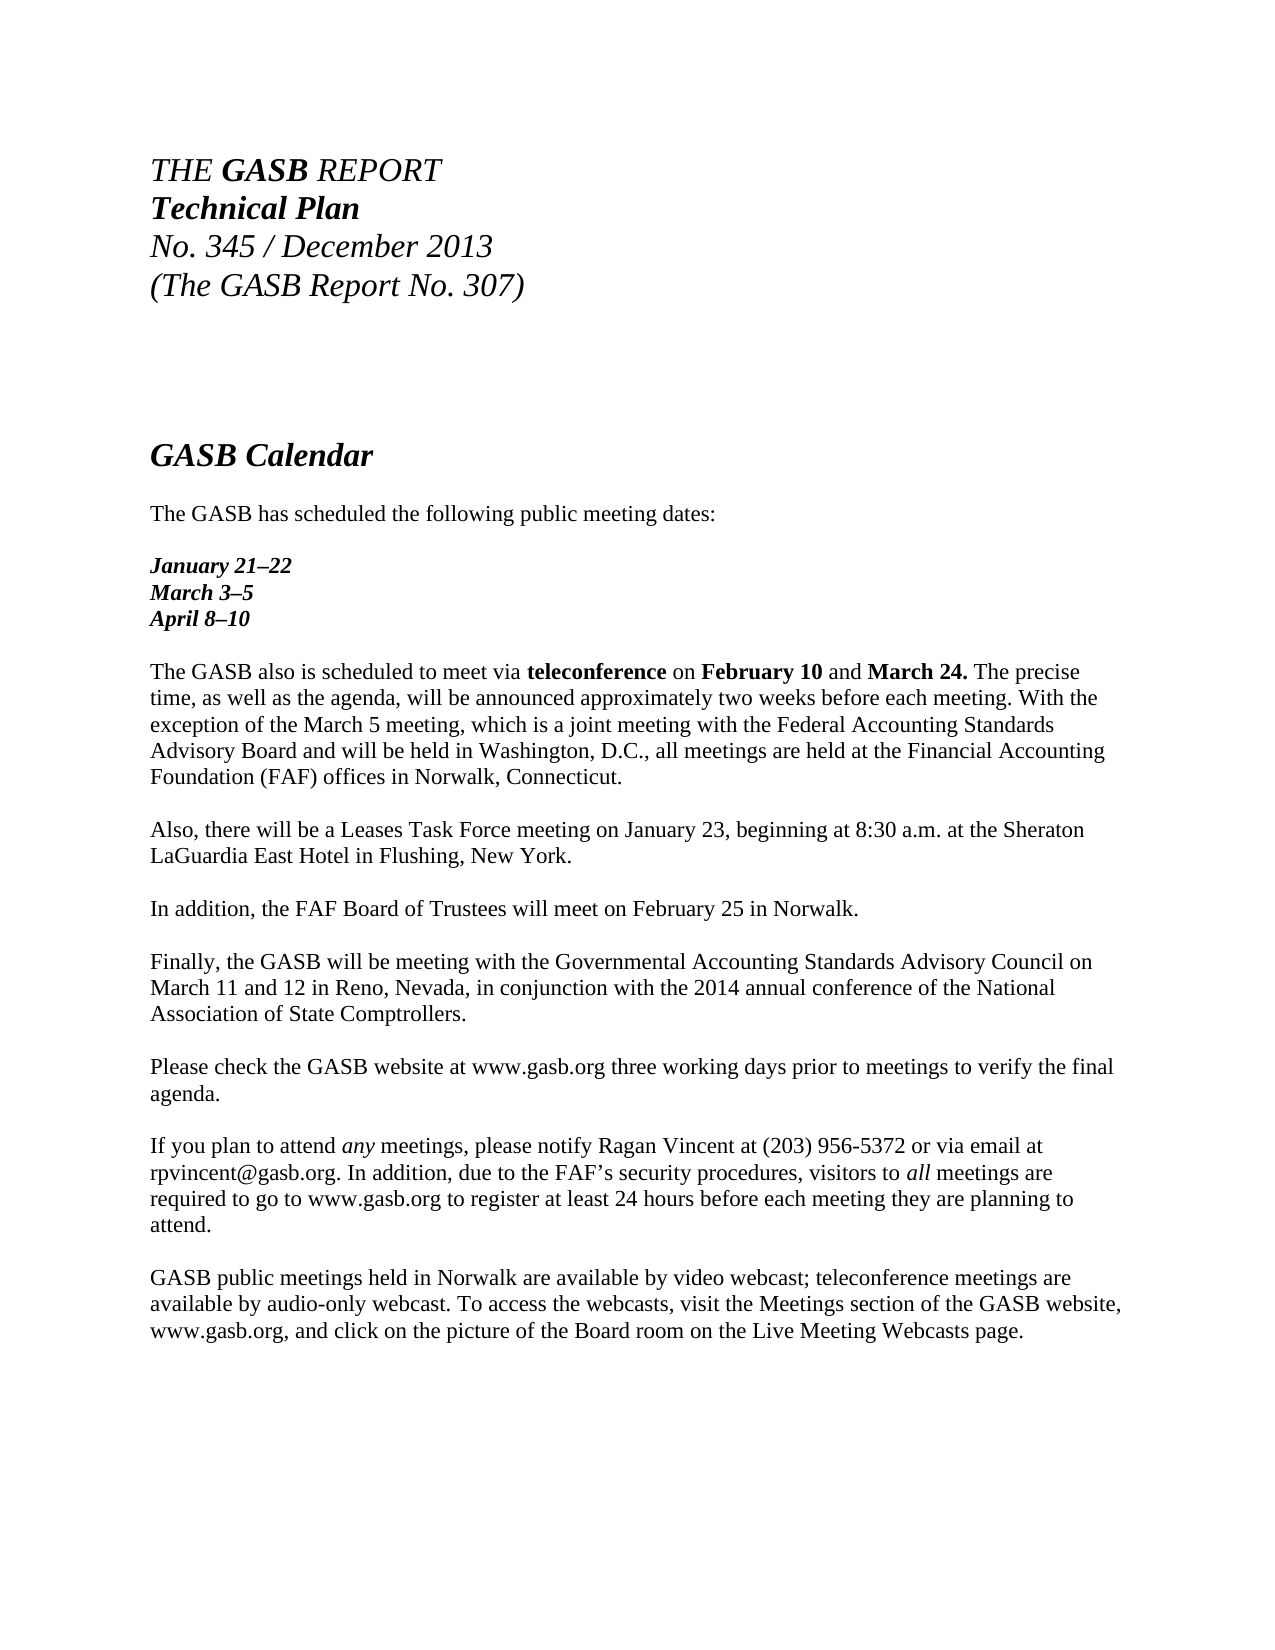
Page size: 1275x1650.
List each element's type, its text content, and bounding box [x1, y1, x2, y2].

text GASB public meetings held in Norwalk are available by video webcast; teleconference meetings are available by audio-only webcast. To access the webcasts, visit the Meetings section of the GASB website, www.gasb.org, and click on the picture of the Board room on the Live Meeting Webcasts page. [150, 1264, 1125, 1343]
text THE GASB REPORT [150, 150, 1125, 188]
text Finally, the GASB will be meeting with the Governmental Accounting Standards Advisory Council on March 11 and 12 in Reno, Nevada, in conjunction with the 2014 annual conference of the National Association of State Comptrollers. [150, 948, 1125, 1027]
text The GASB has scheduled the following public meeting dates: [150, 500, 1125, 526]
text The GASB also is scheduled to meet via teleconference on February 10 and March 24. The precise time, as well as the agenda, will be announced approximately two weeks before each meeting. With the exception of the March 5 meeting, which is a joint meeting with the Federal Accounting Standards Advisory Board and will be held in Washington, D.C., all meetings are held at the Financial Accounting Foundation (FAF) offices in Norwalk, Connecticut. [150, 658, 1125, 790]
text Please check the GASB website at www.gasb.org three working days prior to meetings to verify the final agenda. [150, 1053, 1125, 1106]
text April 8–10 [150, 605, 1125, 632]
text (The GASB Report No. 307) [150, 265, 1125, 303]
text If you plan to attend any meetings, please notify Ragan Vincent at (203) 956-5372 or via email at rpvincent@gasb.org. In addition, due to the FAF’s security procedures, visitors to all meetings are required to go to www.gasb.org to register at least 24 hours before each meeting they are planning to attend. [150, 1132, 1125, 1238]
text March 3–5 [150, 579, 1125, 605]
text January 21–22 [150, 552, 1125, 579]
text Also, there will be a Leases Task Force meeting on January 23, beginning at 8:30 a.m. at the Sheraton LaGuardia East Hotel in Flushing, New York. [150, 816, 1125, 869]
text In addition, the FAF Board of Trustees will meet on February 25 in Norwalk. [150, 895, 1125, 921]
text GASB Calendar [150, 435, 1125, 473]
text No. 345 / December 2013 [150, 227, 1125, 265]
text Technical Plan [150, 188, 1125, 227]
